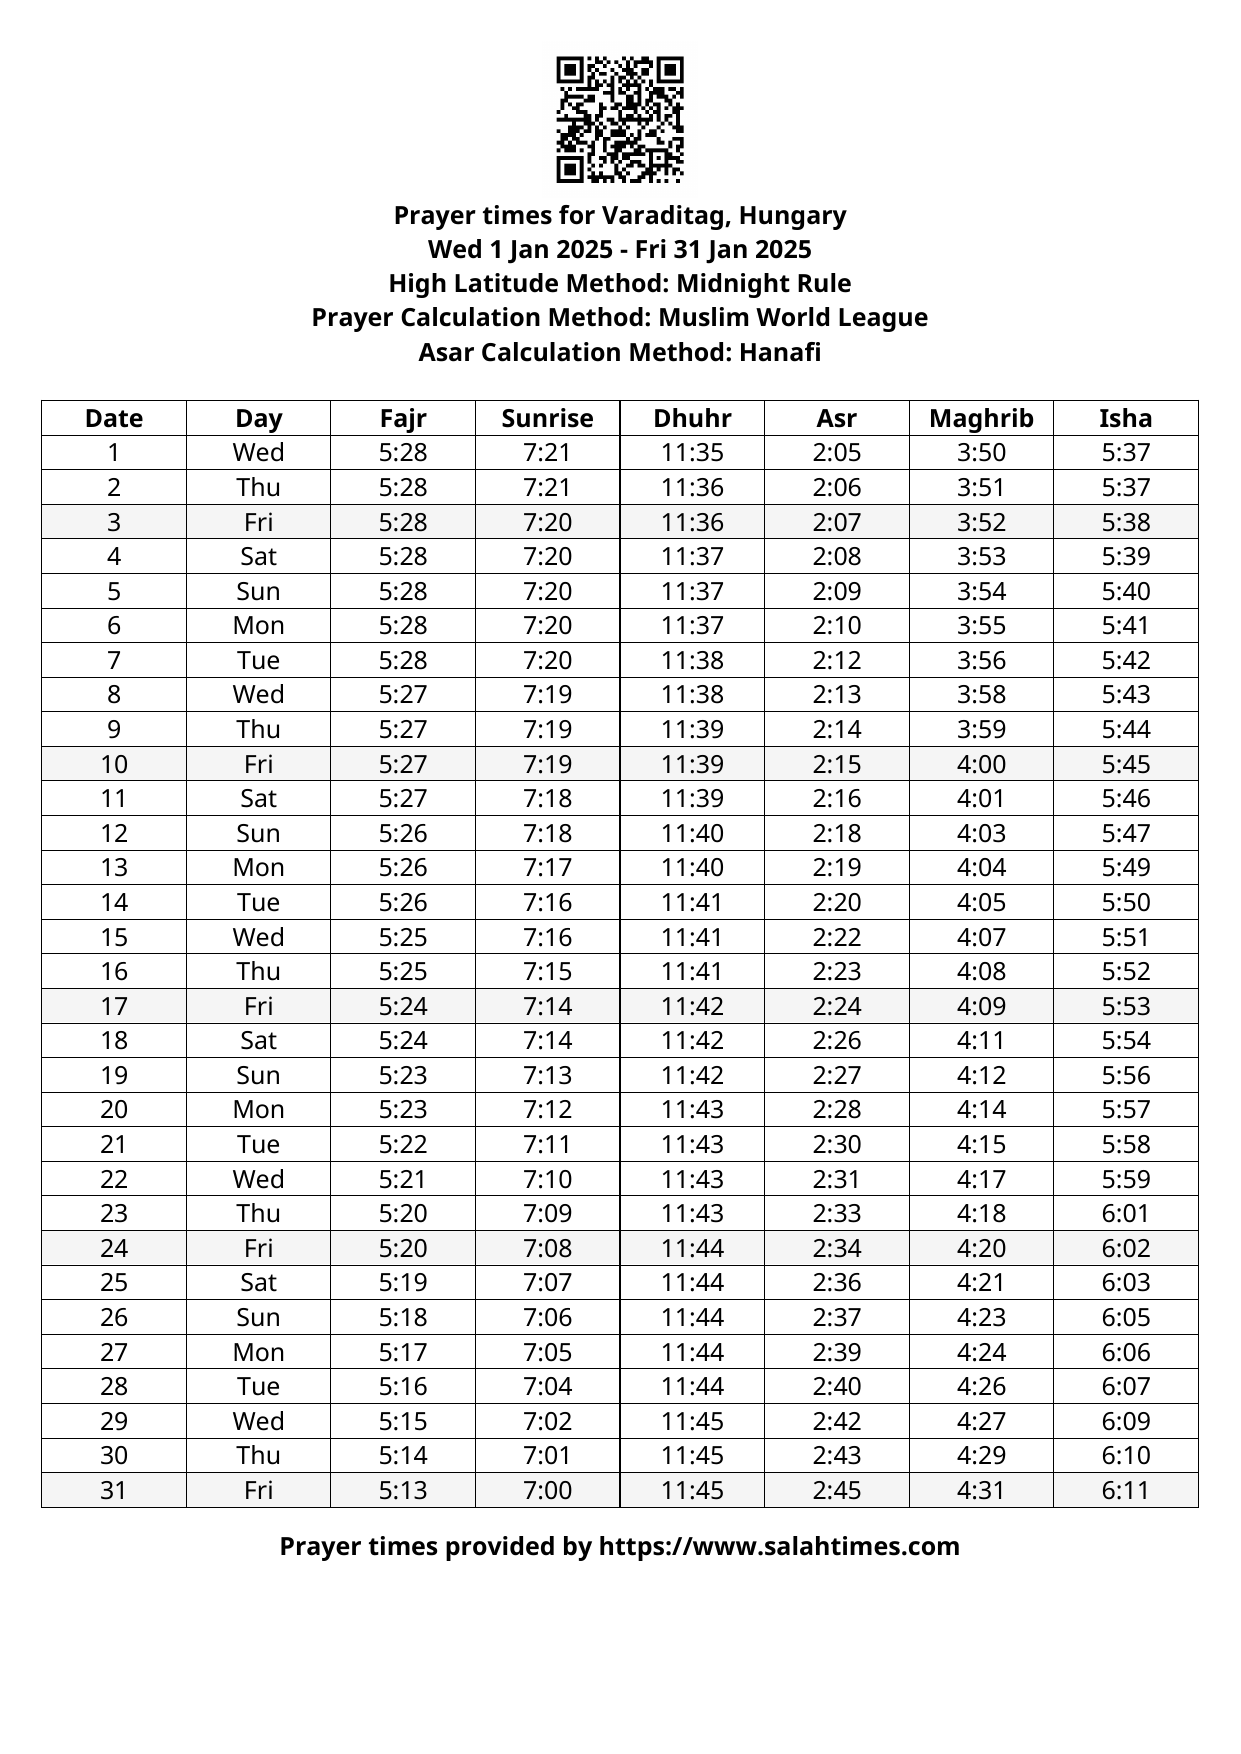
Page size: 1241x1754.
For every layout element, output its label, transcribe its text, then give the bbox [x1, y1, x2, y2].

table_cell 6:01 [1054, 1196, 1198, 1230]
table_cell 2:26 [765, 1024, 909, 1057]
table_cell 7:13 [476, 1058, 619, 1092]
table_cell 29 [42, 1404, 186, 1437]
table_cell 7:20 [476, 643, 619, 677]
table_cell 7:14 [476, 989, 619, 1022]
table_cell Thu [187, 470, 330, 504]
table_cell 7:12 [476, 1093, 619, 1126]
table_cell 7:08 [476, 1231, 619, 1264]
table_cell Fri [187, 1473, 330, 1507]
table_cell 5:28 [331, 505, 475, 538]
table_cell 5:39 [1054, 539, 1198, 573]
table_cell Wed [187, 920, 330, 953]
table_cell 4:31 [910, 1473, 1053, 1507]
table_cell 7:20 [476, 539, 619, 573]
table_cell 2:36 [765, 1266, 909, 1299]
table_cell 2:30 [765, 1127, 909, 1161]
table_cell 2:37 [765, 1300, 909, 1334]
table_cell 11:39 [621, 781, 764, 815]
table_cell 5:26 [331, 816, 475, 849]
table_cell 15 [42, 920, 186, 953]
table_cell 5:28 [331, 539, 475, 573]
table_cell 2:42 [765, 1404, 909, 1437]
table_cell 7:01 [476, 1439, 619, 1472]
table_cell Thu [187, 1439, 330, 1472]
table_cell 6:11 [1054, 1473, 1198, 1507]
table_cell 2:40 [765, 1369, 909, 1403]
table_cell 3 [42, 505, 186, 538]
table_cell 4:20 [910, 1231, 1053, 1264]
table_cell 5:56 [1054, 1058, 1198, 1092]
table_cell 2:15 [765, 747, 909, 780]
table_cell 5:57 [1054, 1093, 1198, 1126]
table_cell Wed [187, 1404, 330, 1437]
table_cell 5:50 [1054, 885, 1198, 919]
table_cell 4:29 [910, 1439, 1053, 1472]
table_cell 7:14 [476, 1024, 619, 1057]
table_cell 6:06 [1054, 1335, 1198, 1368]
table_cell 7:10 [476, 1162, 619, 1195]
table_cell 3:53 [910, 539, 1053, 573]
table_cell 5:24 [331, 1024, 475, 1057]
table_cell 1 [42, 436, 186, 469]
table_cell 2:19 [765, 851, 909, 884]
table_cell 5:41 [1054, 609, 1198, 642]
table_cell 12 [42, 816, 186, 849]
table_cell 7:19 [476, 678, 619, 711]
table_cell 5:28 [331, 470, 475, 504]
table_cell 19 [42, 1058, 186, 1092]
table_cell 17 [42, 989, 186, 1022]
table_cell 7:07 [476, 1266, 619, 1299]
table_cell Sun [187, 1300, 330, 1334]
table_cell Sun [187, 574, 330, 607]
table_header Date [42, 401, 186, 434]
table_cell 4:24 [910, 1335, 1053, 1368]
table_cell 2:12 [765, 643, 909, 677]
table_cell 6:10 [1054, 1439, 1198, 1472]
table_header Isha [1054, 401, 1198, 434]
table_cell 11:45 [621, 1473, 764, 1507]
table_cell 11:39 [621, 712, 764, 746]
table_cell 5:28 [331, 609, 475, 642]
table_cell 11:38 [621, 678, 764, 711]
table_cell 4:12 [910, 1058, 1053, 1092]
table_cell 11:41 [621, 954, 764, 988]
table_cell 5:14 [331, 1439, 475, 1472]
table_cell Thu [187, 712, 330, 746]
table_cell 2:20 [765, 885, 909, 919]
table_cell 11:42 [621, 989, 764, 1022]
table_cell 4:27 [910, 1404, 1053, 1437]
table_cell 22 [42, 1162, 186, 1195]
table_cell 7:20 [476, 574, 619, 607]
table_cell 11:37 [621, 539, 764, 573]
table_cell 11:43 [621, 1162, 764, 1195]
table_cell 4:23 [910, 1300, 1053, 1334]
table_cell Mon [187, 1093, 330, 1126]
table_cell 11:40 [621, 816, 764, 849]
table_cell 7:05 [476, 1335, 619, 1368]
table_cell 4:15 [910, 1127, 1053, 1161]
table_cell 2:33 [765, 1196, 909, 1230]
table_cell 5:27 [331, 678, 475, 711]
table_cell 7:19 [476, 747, 619, 780]
table_cell 11:38 [621, 643, 764, 677]
table_cell 4:21 [910, 1266, 1053, 1299]
table_cell 7:20 [476, 609, 619, 642]
table_cell 10 [42, 747, 186, 780]
table_cell 4:05 [910, 885, 1053, 919]
table_cell 7:20 [476, 505, 619, 538]
table_cell Fri [187, 989, 330, 1022]
table_cell 2:28 [765, 1093, 909, 1126]
table_cell 2:31 [765, 1162, 909, 1195]
table_cell 2:07 [765, 505, 909, 538]
table_cell Wed [187, 436, 330, 469]
table_cell Sat [187, 781, 330, 815]
table_cell 5:28 [331, 643, 475, 677]
table_cell 5:25 [331, 954, 475, 988]
table_cell 5:22 [331, 1127, 475, 1161]
table_cell 7:09 [476, 1196, 619, 1230]
table_cell 3:52 [910, 505, 1053, 538]
table_cell 31 [42, 1473, 186, 1507]
table_header Maghrib [910, 401, 1053, 434]
table_cell 7:17 [476, 851, 619, 884]
table_cell 6:02 [1054, 1231, 1198, 1264]
table_header Fajr [331, 401, 475, 434]
table_cell 5:45 [1054, 747, 1198, 780]
table_cell 5:58 [1054, 1127, 1198, 1161]
table_cell 14 [42, 885, 186, 919]
table_cell 3:59 [910, 712, 1053, 746]
table_cell 4:09 [910, 989, 1053, 1022]
table_cell 5:21 [331, 1162, 475, 1195]
table_cell 5:17 [331, 1335, 475, 1368]
table_cell Fri [187, 1231, 330, 1264]
table_header Dhuhr [621, 401, 764, 434]
table_cell Tue [187, 643, 330, 677]
table_cell 4:14 [910, 1093, 1053, 1126]
table_cell 7:00 [476, 1473, 619, 1507]
table_cell 6:09 [1054, 1404, 1198, 1437]
table_cell Fri [187, 505, 330, 538]
table_cell 5:27 [331, 781, 475, 815]
table_cell Thu [187, 954, 330, 988]
table_cell 5:27 [331, 712, 475, 746]
table_cell Mon [187, 1335, 330, 1368]
table_cell 11:44 [621, 1300, 764, 1334]
table_cell 3:56 [910, 643, 1053, 677]
table_cell 16 [42, 954, 186, 988]
table_cell 11:37 [621, 574, 764, 607]
table_cell 3:55 [910, 609, 1053, 642]
table_cell 7:16 [476, 885, 619, 919]
table_cell 7:06 [476, 1300, 619, 1334]
table_cell 2:13 [765, 678, 909, 711]
table_cell 2:10 [765, 609, 909, 642]
table_cell 2:14 [765, 712, 909, 746]
table_cell 6:03 [1054, 1266, 1198, 1299]
table_cell 4:11 [910, 1024, 1053, 1057]
table_cell 11:36 [621, 470, 764, 504]
table_cell 4:26 [910, 1369, 1053, 1403]
table_cell Sun [187, 1058, 330, 1092]
table_cell Mon [187, 851, 330, 884]
table_cell 7:16 [476, 920, 619, 953]
table_cell 2:06 [765, 470, 909, 504]
table_cell 28 [42, 1369, 186, 1403]
table_cell 2:22 [765, 920, 909, 953]
table_cell Sat [187, 1024, 330, 1057]
table_cell 5:43 [1054, 678, 1198, 711]
table_header Asr [765, 401, 909, 434]
table_cell 11:37 [621, 609, 764, 642]
table_cell 5:51 [1054, 920, 1198, 953]
table_cell 5:53 [1054, 989, 1198, 1022]
table_cell 7:04 [476, 1369, 619, 1403]
table_cell 8 [42, 678, 186, 711]
table_cell 5:37 [1054, 470, 1198, 504]
table_cell Wed [187, 1162, 330, 1195]
table_cell 4 [42, 539, 186, 573]
table_cell 5:26 [331, 885, 475, 919]
table_cell 11:45 [621, 1439, 764, 1472]
table_cell 5:38 [1054, 505, 1198, 538]
table_cell 3:54 [910, 574, 1053, 607]
table_cell 7:21 [476, 436, 619, 469]
table_cell 7 [42, 643, 186, 677]
table_cell 7:11 [476, 1127, 619, 1161]
table_cell 5:19 [331, 1266, 475, 1299]
table_cell 27 [42, 1335, 186, 1368]
table_cell 2:16 [765, 781, 909, 815]
table_cell 5:28 [331, 574, 475, 607]
table_cell 5:52 [1054, 954, 1198, 988]
table_cell 3:50 [910, 436, 1053, 469]
text High Latitude Method: Midnight Rule [42, 266, 1198, 300]
table_cell 7:21 [476, 470, 619, 504]
table_cell 7:19 [476, 712, 619, 746]
table_cell 24 [42, 1231, 186, 1264]
table_cell 5:44 [1054, 712, 1198, 746]
table_cell 11:41 [621, 920, 764, 953]
table_cell 5:20 [331, 1196, 475, 1230]
table_cell 11 [42, 781, 186, 815]
table_cell 26 [42, 1300, 186, 1334]
table_cell 5 [42, 574, 186, 607]
table_cell 11:40 [621, 851, 764, 884]
picture [542, 41, 699, 198]
text Wed 1 Jan 2025 - Fri 31 Jan 2025 [42, 232, 1198, 266]
text Prayer times for Varaditag, Hungary [42, 198, 1198, 232]
table_cell 4:08 [910, 954, 1053, 988]
table_cell 11:41 [621, 885, 764, 919]
table_cell 11:44 [621, 1335, 764, 1368]
table_cell 4:03 [910, 816, 1053, 849]
table_cell 7:18 [476, 781, 619, 815]
table_cell 11:42 [621, 1024, 764, 1057]
table_cell 3:58 [910, 678, 1053, 711]
table_cell 30 [42, 1439, 186, 1472]
table_cell 5:25 [331, 920, 475, 953]
table_cell Fri [187, 747, 330, 780]
table_cell 7:02 [476, 1404, 619, 1437]
table_cell Tue [187, 885, 330, 919]
table_cell 5:13 [331, 1473, 475, 1507]
text Prayer times provided by https://www.salahtimes.com [42, 1528, 1198, 1563]
table_cell 2:08 [765, 539, 909, 573]
table_cell 11:43 [621, 1196, 764, 1230]
table_cell 6:07 [1054, 1369, 1198, 1403]
table_cell 4:01 [910, 781, 1053, 815]
table_cell Thu [187, 1196, 330, 1230]
table_cell 6 [42, 609, 186, 642]
table_cell 2:24 [765, 989, 909, 1022]
table_cell Wed [187, 678, 330, 711]
table_cell 6:05 [1054, 1300, 1198, 1334]
table_cell 4:17 [910, 1162, 1053, 1195]
table_cell 5:37 [1054, 436, 1198, 469]
table_cell 4:04 [910, 851, 1053, 884]
table_cell 2:43 [765, 1439, 909, 1472]
table_cell 5:28 [331, 436, 475, 469]
table_cell 2:39 [765, 1335, 909, 1368]
table_cell 5:15 [331, 1404, 475, 1437]
table_cell 5:26 [331, 851, 475, 884]
table_cell 2:18 [765, 816, 909, 849]
table_header Day [187, 401, 330, 434]
table_cell 2:45 [765, 1473, 909, 1507]
text Prayer Calculation Method: Muslim World League [42, 300, 1198, 334]
table_cell 11:45 [621, 1404, 764, 1437]
table_cell 5:18 [331, 1300, 475, 1334]
table_cell Sun [187, 816, 330, 849]
table_cell 2:34 [765, 1231, 909, 1264]
table_cell 11:36 [621, 505, 764, 538]
table_cell 11:43 [621, 1127, 764, 1161]
table_cell 11:35 [621, 436, 764, 469]
table_cell 5:40 [1054, 574, 1198, 607]
table_cell 5:49 [1054, 851, 1198, 884]
table_cell 18 [42, 1024, 186, 1057]
table_cell 4:07 [910, 920, 1053, 953]
table_cell 5:54 [1054, 1024, 1198, 1057]
table_cell 11:43 [621, 1093, 764, 1126]
table_cell 2:27 [765, 1058, 909, 1092]
table_cell 2:05 [765, 436, 909, 469]
text Asar Calculation Method: Hanafi [42, 334, 1198, 368]
table_cell 7:15 [476, 954, 619, 988]
table_cell Tue [187, 1369, 330, 1403]
table_cell 23 [42, 1196, 186, 1230]
table_cell 9 [42, 712, 186, 746]
table_cell 11:39 [621, 747, 764, 780]
table_cell 20 [42, 1093, 186, 1126]
table_cell Mon [187, 609, 330, 642]
table_cell Tue [187, 1127, 330, 1161]
table_cell 2:09 [765, 574, 909, 607]
table_cell 3:51 [910, 470, 1053, 504]
table_header Sunrise [476, 401, 619, 434]
table_cell 11:44 [621, 1231, 764, 1264]
table_cell 5:16 [331, 1369, 475, 1403]
table_cell 2 [42, 470, 186, 504]
table_cell 2:23 [765, 954, 909, 988]
table_cell 4:00 [910, 747, 1053, 780]
table_cell 5:23 [331, 1058, 475, 1092]
table_cell 11:44 [621, 1369, 764, 1403]
table_cell 5:27 [331, 747, 475, 780]
table_cell 5:23 [331, 1093, 475, 1126]
table_cell 5:47 [1054, 816, 1198, 849]
table_cell 21 [42, 1127, 186, 1161]
table_cell 13 [42, 851, 186, 884]
table_cell 4:18 [910, 1196, 1053, 1230]
table_cell 11:42 [621, 1058, 764, 1092]
table_cell 11:44 [621, 1266, 764, 1299]
table_cell 25 [42, 1266, 186, 1299]
table_cell 7:18 [476, 816, 619, 849]
table_cell 5:24 [331, 989, 475, 1022]
table_cell Sat [187, 539, 330, 573]
table_cell Sat [187, 1266, 330, 1299]
table_cell 5:20 [331, 1231, 475, 1264]
table_cell 5:59 [1054, 1162, 1198, 1195]
table_cell 5:42 [1054, 643, 1198, 677]
table_cell 5:46 [1054, 781, 1198, 815]
